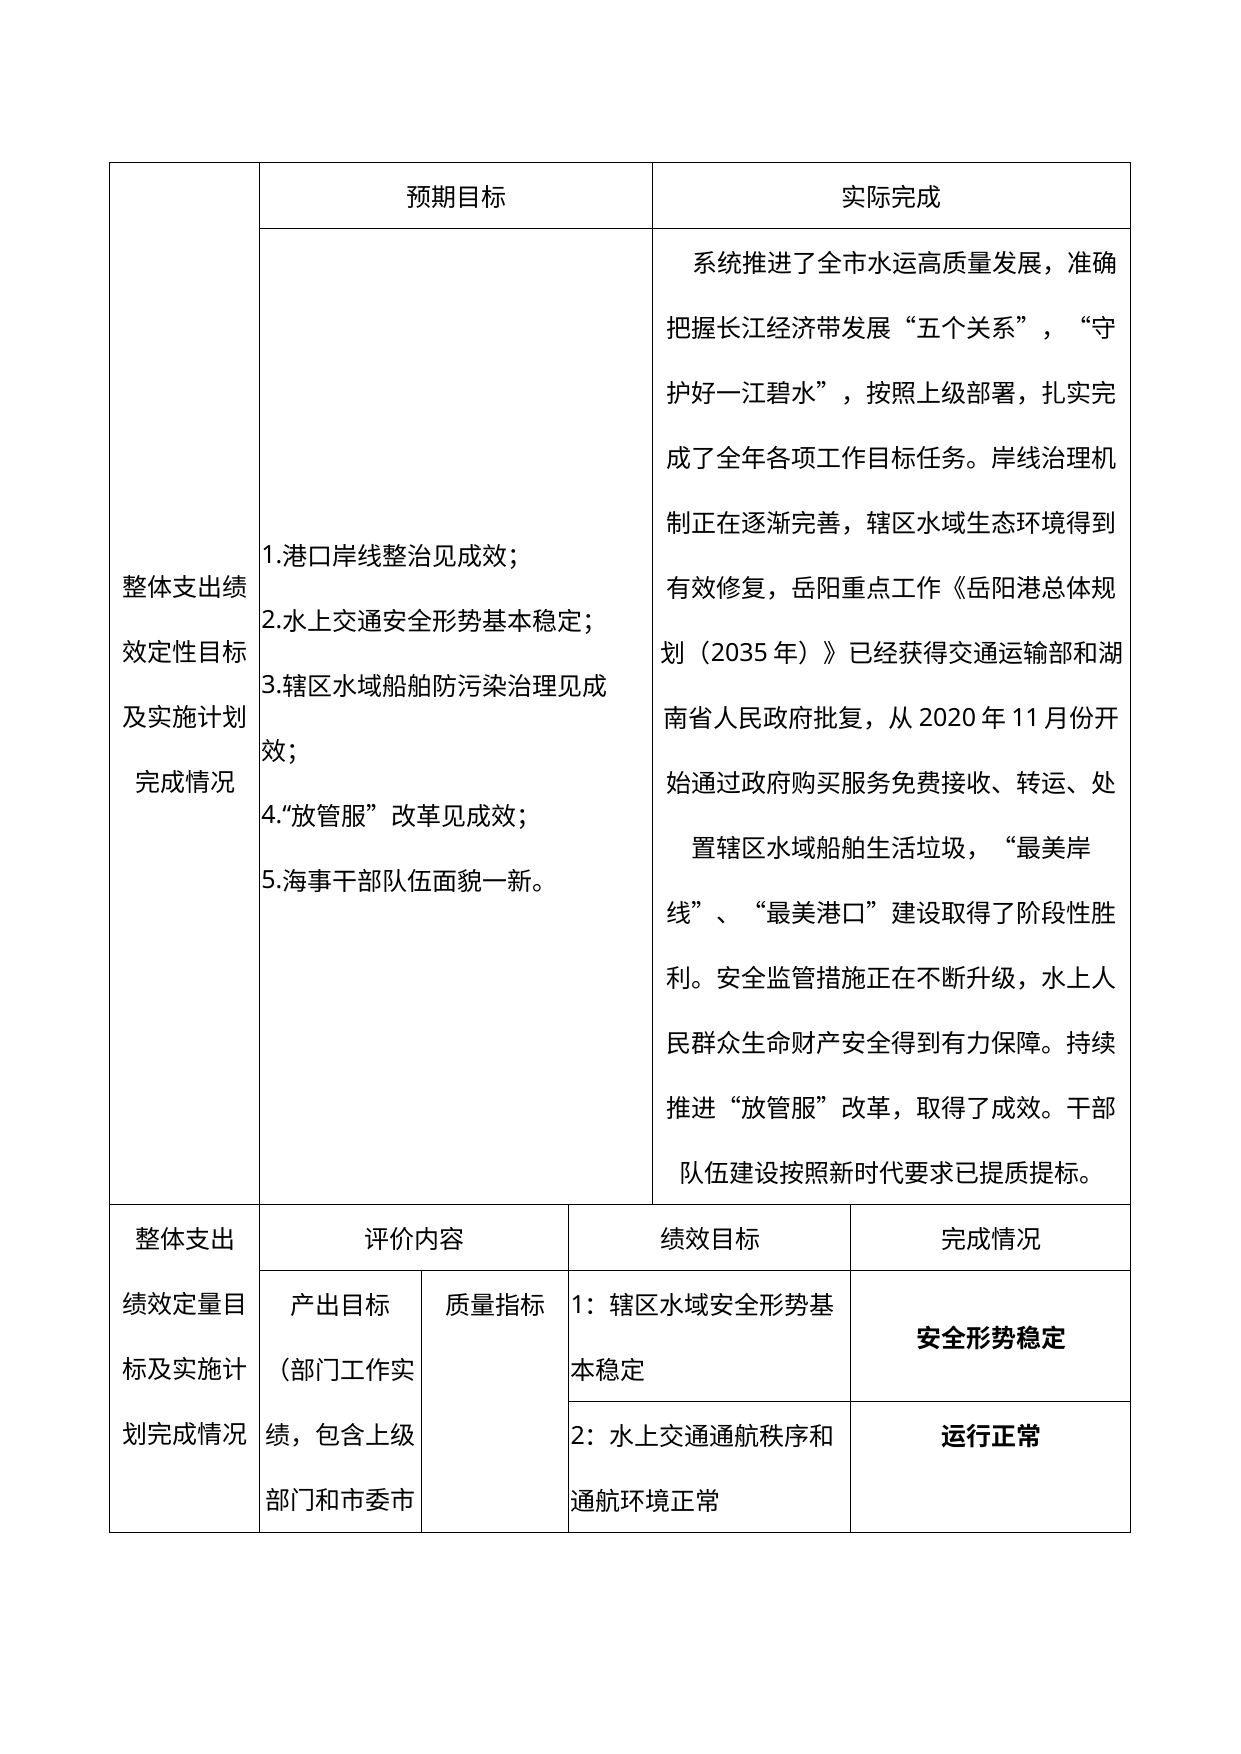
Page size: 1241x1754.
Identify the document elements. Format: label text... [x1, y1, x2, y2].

table_cell 产出目标 （部门工作实绩，包含上级部门和市委市政府布置的重点工作、实事任务等，根据部门实际进行调整细化） [260, 1271, 421, 1532]
table_cell 质量指标 [422, 1271, 568, 1532]
table_cell 运行正常 [851, 1402, 1130, 1532]
table_cell 绩效目标 [569, 1205, 850, 1270]
table_cell 整体支出绩效定性目标及实施计划完成情况 [110, 163, 259, 1204]
table_cell 系统推进了全市水运高质量发展，准确把握长江经济带发展“五个关系”，“守护好一江碧水”，按照上级部署，扎实完成了全年各项工作目标任务。岸线治理机制正在逐渐完善，辖区水域生态环境得到有效修复，岳阳重点工作《岳阳港总体规划（2035年）》已经获得交通运输部和湖南省人民政府批复，从2020年11月份开始通过政府购买服务免费接收、转运、处置辖区水域船舶生活垃圾，“最美岸线”、“最美港口”建设取得了阶段性胜利。安全监管措施正在不断升级，水上人民群众生命财产安全得到有力保障。持续推进“放管服”改革，取得了成效。干部队伍建设按照新时代要求已提质提标。 [653, 229, 1130, 1204]
table_cell 完成情况 [851, 1205, 1130, 1270]
table_cell 评价内容 [260, 1205, 568, 1270]
table_cell 整体支出 绩效定量目标及实施计划完成情况 [110, 1205, 259, 1532]
table_cell 预期目标 [260, 163, 652, 228]
table_cell 1：辖区水域安全形势基本稳定 [569, 1271, 850, 1401]
table_cell 2：水上交通通航秩序和通航环境正常 [569, 1402, 850, 1532]
table_cell 实际完成 [653, 163, 1130, 228]
table_cell 安全形势稳定 [851, 1271, 1130, 1401]
table_cell 1.港口岸线整治见成效； 2.水上交通安全形势基本稳定； 3.辖区水域船舶防污染治理见成效； 4.“放管服”改革见成效； 5.海事干部队伍面貌一新。 [260, 229, 652, 1204]
